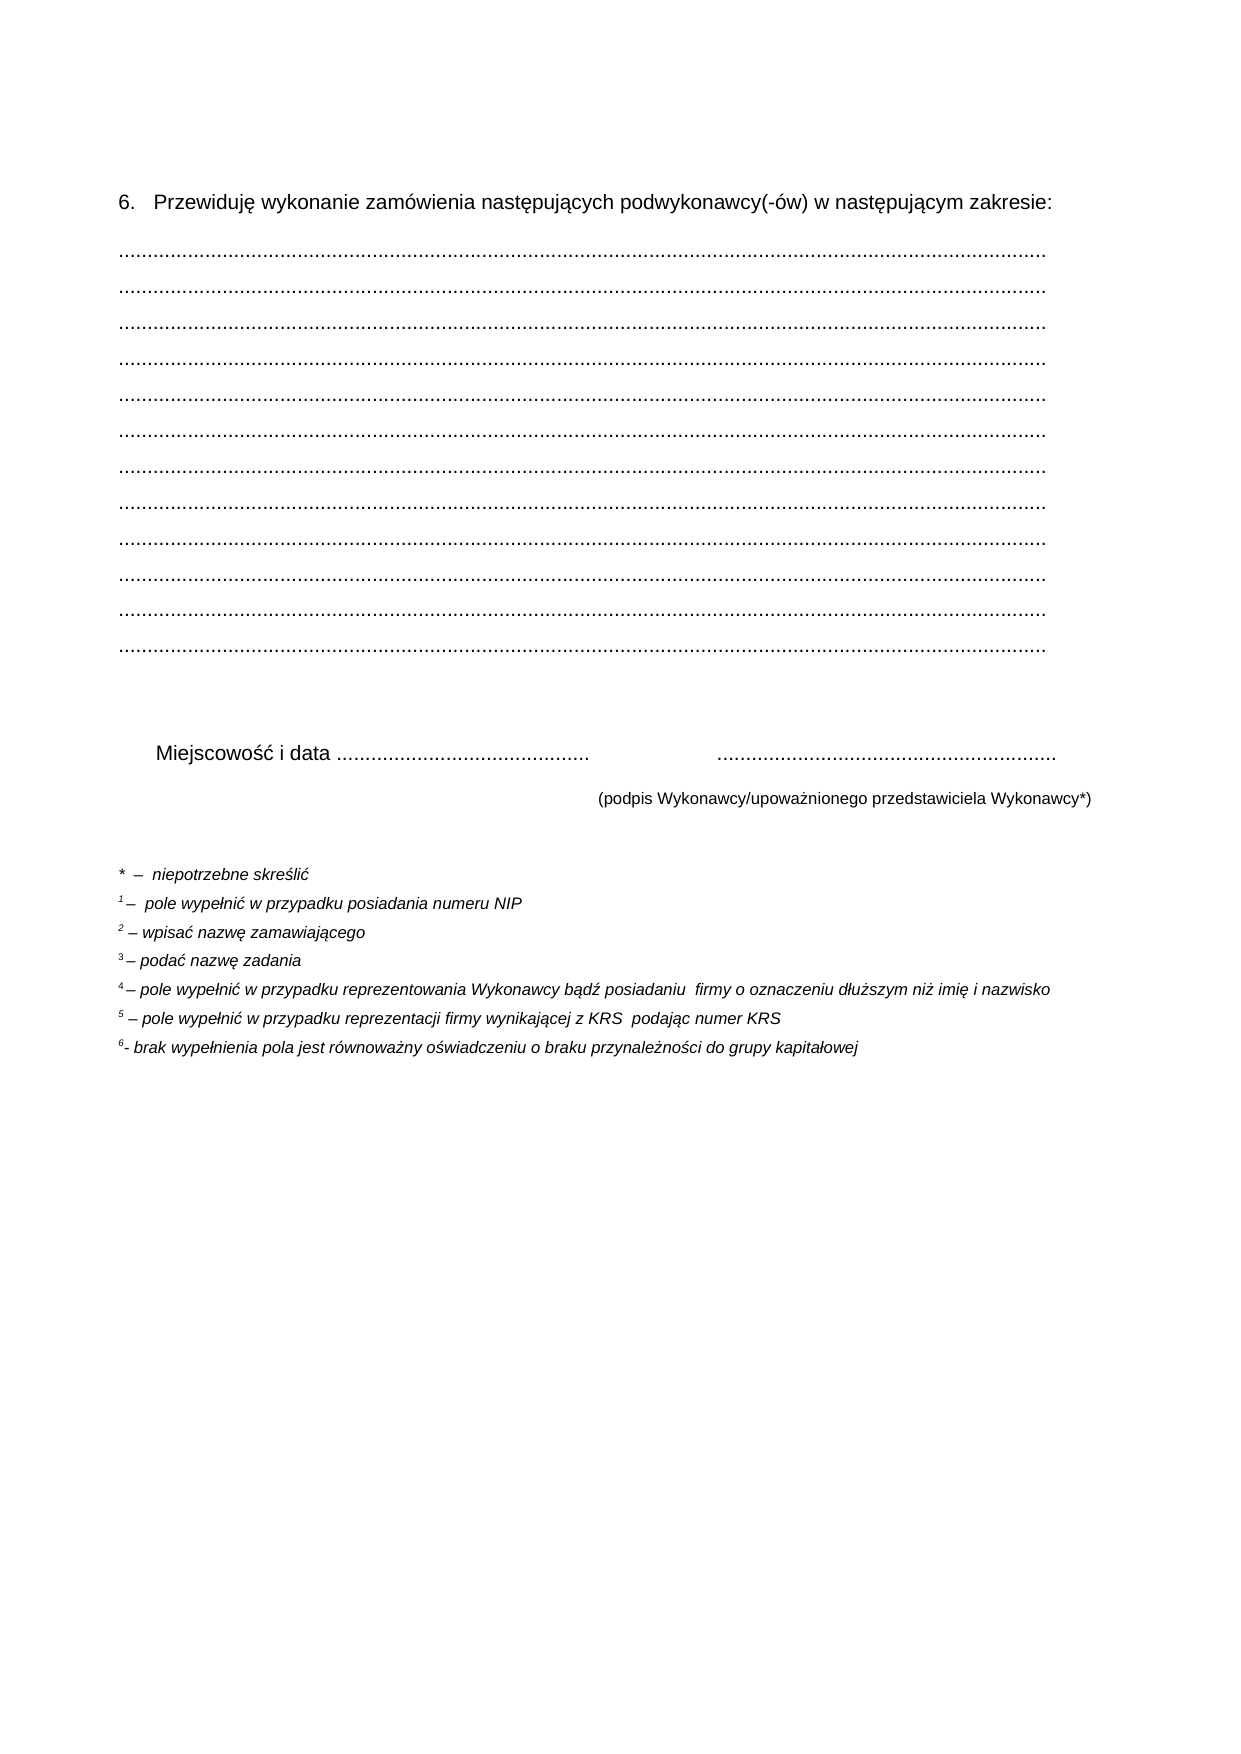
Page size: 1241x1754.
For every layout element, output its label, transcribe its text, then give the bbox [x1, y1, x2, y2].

text ................................................................................................................................................................. [118, 561, 1122, 585]
text 4 – pole wypełnić w przypadku reprezentowania Wykonawcy bądź posiadaniu firmy o oznaczeniu dłuższym niż imię i nazwisko [118, 980, 1122, 999]
text Miejscowość i data ............................................ ........................................................... [156, 741, 1122, 765]
text 5 – pole wypełnić w przypadku reprezentacji firmy wynikającej z KRS podając numer KRS [118, 1009, 1122, 1028]
text ................................................................................................................................................................. [118, 382, 1122, 406]
text ................................................................................................................................................................. [118, 310, 1122, 334]
text ................................................................................................................................................................. [118, 633, 1122, 657]
text ................................................................................................................................................................. [118, 597, 1122, 621]
text 2 – wpisać nazwę zamawiającego [118, 922, 1122, 942]
text ................................................................................................................................................................. [118, 453, 1122, 477]
text ................................................................................................................................................................. [118, 489, 1122, 513]
text (podpis Wykonawcy/upoważnionego przedstawiciela Wykonawcy*) [118, 789, 1122, 837]
text ................................................................................................................................................................. [118, 346, 1122, 370]
text 3 – podać nazwę zadania [118, 951, 1122, 970]
list Przewiduję wykonanie zamówienia następujących podwykonawcy(-ów) w następującym zakresie: [118, 190, 1122, 214]
text ................................................................................................................................................................. [118, 418, 1122, 442]
text 6- brak wypełnienia pola jest równoważny oświadczeniu o braku przynależności do grupy kapitałowej [118, 1037, 1122, 1057]
text * – niepotrzebne skreślić [118, 865, 1122, 884]
text ................................................................................................................................................................. [118, 238, 1122, 262]
text 1 – pole wypełnić w przypadku posiadania numeru NIP [118, 894, 1122, 913]
text ................................................................................................................................................................. [118, 274, 1122, 298]
text ................................................................................................................................................................. [118, 525, 1122, 549]
